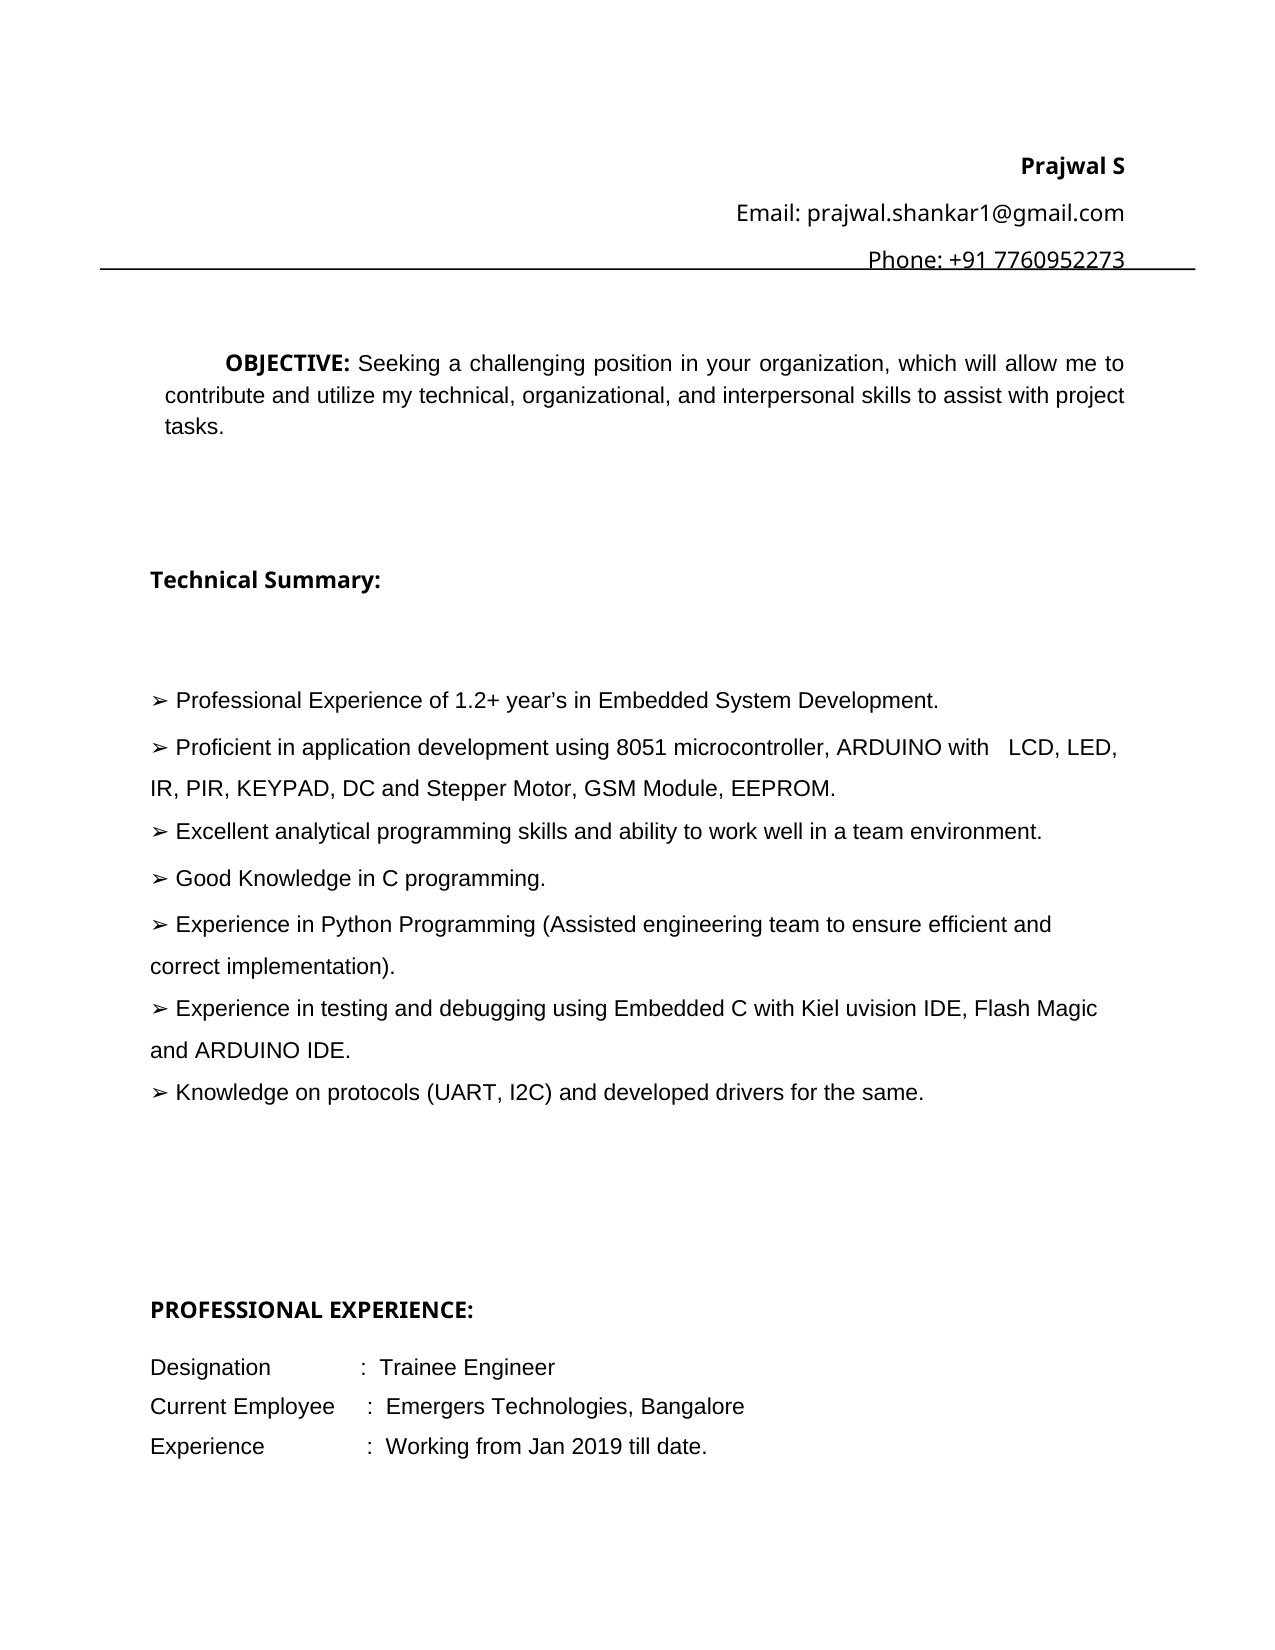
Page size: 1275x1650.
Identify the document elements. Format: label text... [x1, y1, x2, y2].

text ➢ Professional Experience of 1.2+ year’s in Embedded System Development. [150, 684, 1125, 715]
text Technical Summary: [150, 564, 1125, 595]
text ➢ Excellent analytical programming skills and ability to work well in a team environment. [150, 815, 1125, 846]
text ➢ Experience in testing and debugging using Embedded C with Kiel uvision IDE, Flash Magic and ARDUINO IDE. [150, 992, 1125, 1063]
text ➢ Knowledge on protocols (UART, I2C) and developed drivers for the same. [150, 1076, 1125, 1107]
text Email: prajwal.shankar1@gmail.com [150, 197, 1125, 228]
text ➢ Experience in Python Programming (Assisted engineering team to ensure efficient and correct implementation). [150, 908, 1125, 979]
text Experience : Working from Jan 2019 till date. [150, 1433, 1125, 1459]
text ➢ Good Knowledge in C programming. [150, 862, 1125, 893]
text ➢ Proficient in application development using 8051 microcontroller, ARDUINO with LCD, LED, IR, PIR, KEYPAD, DC and Stepper Motor, GSM Module, EEPROM. [150, 731, 1125, 802]
text OBJECTIVE: Seeking a challenging position in your organization, which will allow me to contribute and utilize my technical, organizational, and interpersonal skills to assist with project tasks. [164, 347, 1125, 439]
text Current Employee : Emergers Technologies, Bangalore [150, 1393, 1125, 1419]
text Designation : Trainee Engineer [150, 1354, 1125, 1380]
text PROFESSIONAL EXPERIENCE: [150, 1294, 1125, 1325]
text Prajwal S [150, 150, 1125, 181]
text Phone: +91 7760952273 [150, 244, 1125, 268]
